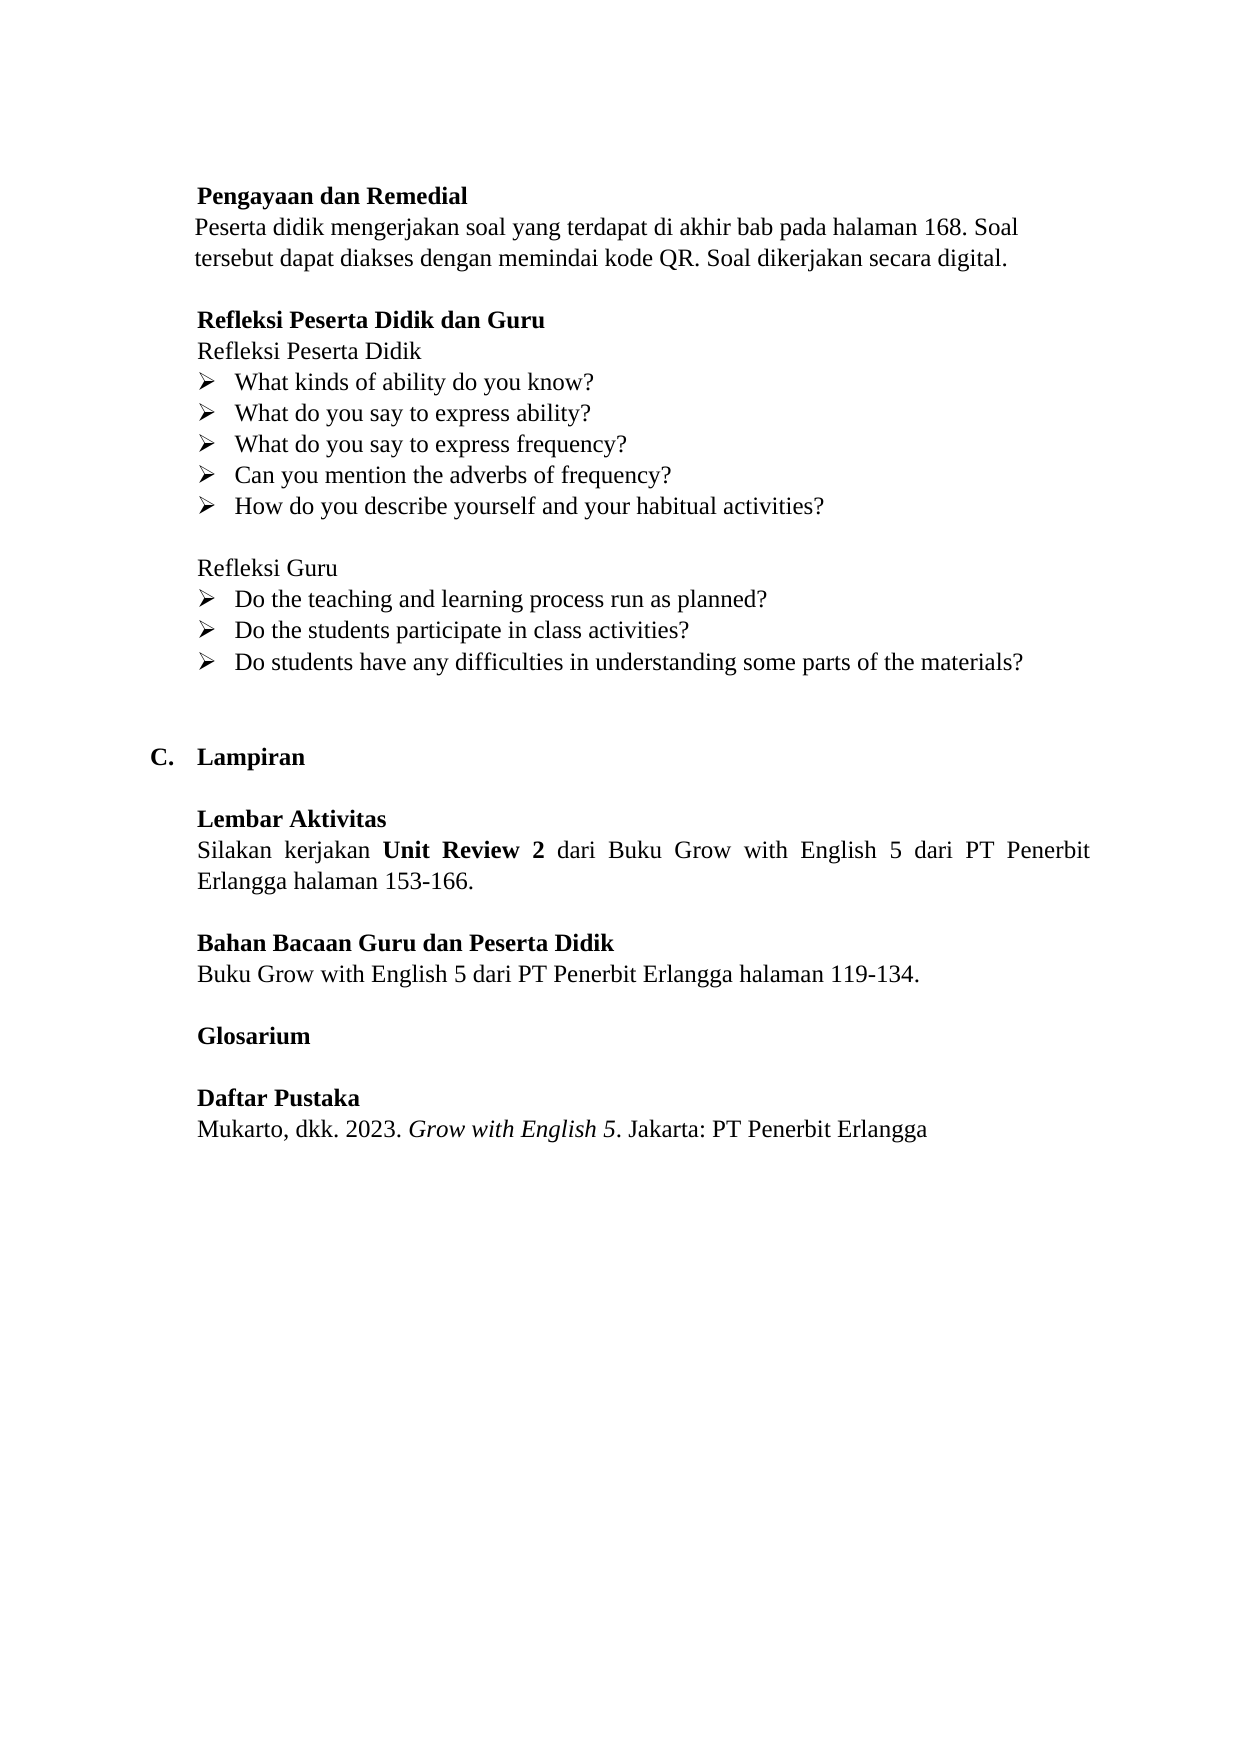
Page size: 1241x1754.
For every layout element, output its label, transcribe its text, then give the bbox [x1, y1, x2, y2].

list How do you describe yourself and your habitual activities? [197, 491, 1090, 520]
list Lembar Aktivitas [187, 804, 1090, 833]
list Pengayaan dan Remedial [197, 181, 1090, 210]
list Glosarium [187, 1021, 1090, 1050]
list What kinds of ability do you know? [197, 367, 1090, 396]
list Lampiran [150, 742, 1090, 771]
list Mukarto, dkk. 2023. Grow with English 5. Jakarta: PT Penerbit Erlangga [197, 1114, 1090, 1143]
list Do students have any difficulties in understanding some parts of the materials? [197, 647, 1090, 675]
list Silakan kerjakan Unit Review 2 dari Buku Grow with English 5 dari PT Penerbit Erlangga halaman 153-166. [197, 835, 1090, 895]
list Do the teaching and learning process run as planned? [197, 584, 1090, 613]
list Refleksi Peserta Didik [187, 336, 1090, 365]
list Can you mention the adverbs of frequency? [197, 460, 1090, 489]
list Refleksi Peserta Didik dan Guru [197, 305, 1090, 334]
list Refleksi Guru [187, 553, 1090, 582]
list What do you say to express ability? [197, 398, 1090, 427]
list Daftar Pustaka [187, 1083, 1090, 1112]
list Peserta didik mengerjakan soal yang terdapat di akhir bab pada halaman 168. Soal tersebut dapat diakses dengan memindai kode QR. Soal dikerjakan secara digital. [194, 212, 1090, 272]
list What do you say to express frequency? [197, 429, 1090, 458]
list Bahan Bacaan Guru dan Peserta Didik [187, 928, 1090, 957]
list Do the students participate in class activities? [197, 616, 1090, 644]
list Buku Grow with English 5 dari PT Penerbit Erlangga halaman 119-134. [187, 959, 1090, 988]
